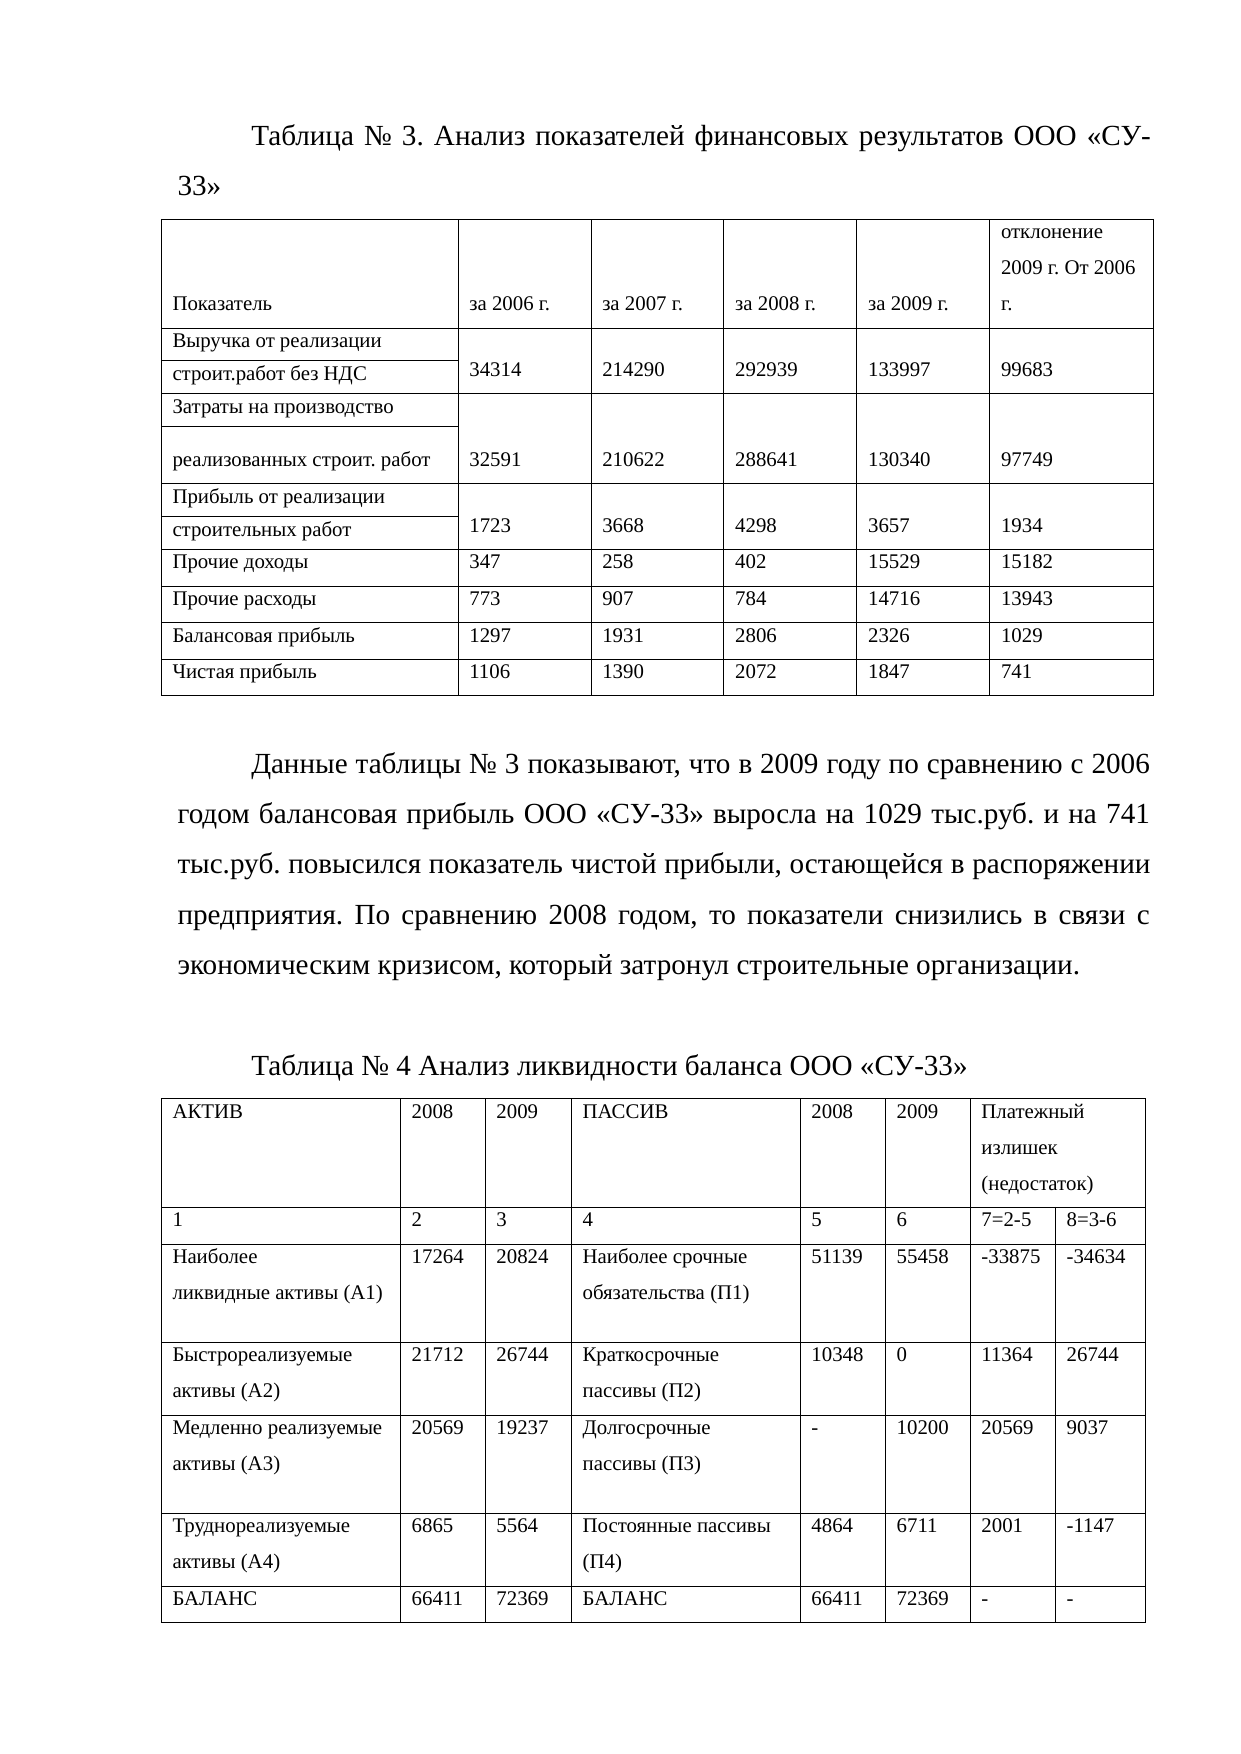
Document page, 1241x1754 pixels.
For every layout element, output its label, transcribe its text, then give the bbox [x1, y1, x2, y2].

table_cell Балансовая прибыль [162, 623, 458, 659]
table_cell 1723 [459, 484, 591, 549]
table_cell -34634 [1056, 1245, 1145, 1342]
table_cell Быстрореализуемые активы (А2) [162, 1343, 400, 1414]
table_cell 9037 [1056, 1416, 1145, 1513]
table_cell Чистая прибыль [162, 660, 458, 695]
table_cell 2001 [971, 1514, 1055, 1586]
table_cell Краткосрочные пассивы (П2) [572, 1343, 800, 1414]
table_cell Прибыль от реализации [162, 484, 458, 516]
table_cell 72369 [486, 1587, 571, 1622]
table_header АКТИВ [162, 1099, 400, 1207]
table_cell 5 [801, 1208, 885, 1243]
table_cell Наиболее срочные обязательства (П1) [572, 1245, 800, 1342]
table_cell 7=2-5 [971, 1208, 1055, 1243]
table_cell 10348 [801, 1343, 885, 1414]
table_cell 3668 [592, 484, 723, 549]
table_cell 66411 [801, 1587, 885, 1622]
table_header за 2008 г. [724, 220, 856, 327]
table_cell 55458 [886, 1245, 970, 1342]
table_cell 21712 [401, 1343, 485, 1414]
table_header за 2007 г. [592, 220, 723, 327]
text Данные таблицы № 3 показывают, что в 2009 году по сравнению с 2006 годом балансовая прибыль ООО «СУ-33» выросла на 1029 тыс.руб. и на 741 тыс.руб. повысился показатель чистой прибыли, остающейся в распоряжении предприятия. По сравнению 2008 годом, то показатели снизились в связи с экономическим кризисом, который затронул строительные организации. [177, 746, 1152, 981]
table_cell 6 [886, 1208, 970, 1243]
table_cell 0 [886, 1343, 970, 1414]
table_cell 15529 [857, 550, 989, 586]
table_cell 214290 [592, 329, 723, 393]
table_cell 3 [486, 1208, 571, 1243]
table_cell 1297 [459, 623, 591, 659]
table_cell 210622 [592, 394, 723, 483]
table_cell 99683 [990, 329, 1153, 393]
table_header Показатель [162, 220, 458, 327]
table_cell 26744 [1056, 1343, 1145, 1414]
table_cell 1106 [459, 660, 591, 695]
table_cell 784 [724, 587, 856, 622]
table_cell 347 [459, 550, 591, 586]
table_cell 20569 [401, 1416, 485, 1513]
table_cell Прочие расходы [162, 587, 458, 622]
table_cell -1147 [1056, 1514, 1145, 1586]
table_cell 907 [592, 587, 723, 622]
table_header отклонение 2009 г. От 2006 г. [990, 220, 1153, 327]
text Таблица № 4 Анализ ликвидности баланса ООО «СУ-33» [177, 1048, 1152, 1081]
table_header 2009 [486, 1099, 571, 1207]
table_cell 72369 [886, 1587, 970, 1622]
table_cell 130340 [857, 394, 989, 483]
table_cell 133997 [857, 329, 989, 393]
table_cell Медленно реализуемые активы (А3) [162, 1416, 400, 1513]
table_cell 2 [401, 1208, 485, 1243]
table_cell 51139 [801, 1245, 885, 1342]
table_header за 2006 г. [459, 220, 591, 327]
table_cell 5564 [486, 1514, 571, 1586]
table_cell Наиболее ликвидные активы (А1) [162, 1245, 400, 1342]
table_header ПАССИВ [572, 1099, 800, 1207]
table_cell 3657 [857, 484, 989, 549]
table_cell 26744 [486, 1343, 571, 1414]
table_cell 6711 [886, 1514, 970, 1586]
table_cell 97749 [990, 394, 1153, 483]
table_cell Прочие доходы [162, 550, 458, 586]
table_header 2008 [401, 1099, 485, 1207]
table_cell 741 [990, 660, 1153, 695]
table_cell Выручка от реализации [162, 329, 458, 360]
table_cell БАЛАНС [572, 1587, 800, 1622]
table_cell БАЛАНС [162, 1587, 400, 1622]
table_cell 11364 [971, 1343, 1055, 1414]
table_cell 2072 [724, 660, 856, 695]
table_cell 288641 [724, 394, 856, 483]
text Таблица № 3. Анализ показателей финансовых результатов ООО «СУ-33» [177, 118, 1152, 202]
table_header 2008 [801, 1099, 885, 1207]
table_cell 1934 [990, 484, 1153, 549]
table_cell 1029 [990, 623, 1153, 659]
table_cell 13943 [990, 587, 1153, 622]
table_cell 2806 [724, 623, 856, 659]
table_cell 32591 [459, 394, 591, 483]
table_cell 1847 [857, 660, 989, 695]
table_cell 6865 [401, 1514, 485, 1586]
table_cell 1 [162, 1208, 400, 1243]
table_header за 2009 г. [857, 220, 989, 327]
table_header Платежный излишек (недостаток) [971, 1099, 1145, 1207]
table_cell Постоянные пассивы (П4) [572, 1514, 800, 1586]
table_cell 773 [459, 587, 591, 622]
table_cell Труднореализуемые активы (А4) [162, 1514, 400, 1586]
table_cell 34314 [459, 329, 591, 393]
table_cell 4864 [801, 1514, 885, 1586]
table_cell 20569 [971, 1416, 1055, 1513]
table_cell - [801, 1416, 885, 1513]
table_cell 292939 [724, 329, 856, 393]
table_cell строит.работ без НДС [162, 361, 458, 393]
table_cell - [1056, 1587, 1145, 1622]
table_cell 1390 [592, 660, 723, 695]
table_header 2009 [886, 1099, 970, 1207]
table_cell 4 [572, 1208, 800, 1243]
table_cell реализованных строит. работ [162, 427, 458, 483]
table_cell 14716 [857, 587, 989, 622]
table_cell 15182 [990, 550, 1153, 586]
table_cell 66411 [401, 1587, 485, 1622]
table_cell строительных работ [162, 517, 458, 549]
table_cell 17264 [401, 1245, 485, 1342]
table_cell 402 [724, 550, 856, 586]
table_cell 2326 [857, 623, 989, 659]
table_cell Долгосрочные пассивы (П3) [572, 1416, 800, 1513]
table_cell -33875 [971, 1245, 1055, 1342]
table_cell Затраты на производство [162, 394, 458, 426]
table_cell 10200 [886, 1416, 970, 1513]
table_cell 1931 [592, 623, 723, 659]
table_cell - [971, 1587, 1055, 1622]
table_cell 4298 [724, 484, 856, 549]
table_cell 8=3-6 [1056, 1208, 1145, 1243]
table_cell 258 [592, 550, 723, 586]
table_cell 19237 [486, 1416, 571, 1513]
table_cell 20824 [486, 1245, 571, 1342]
